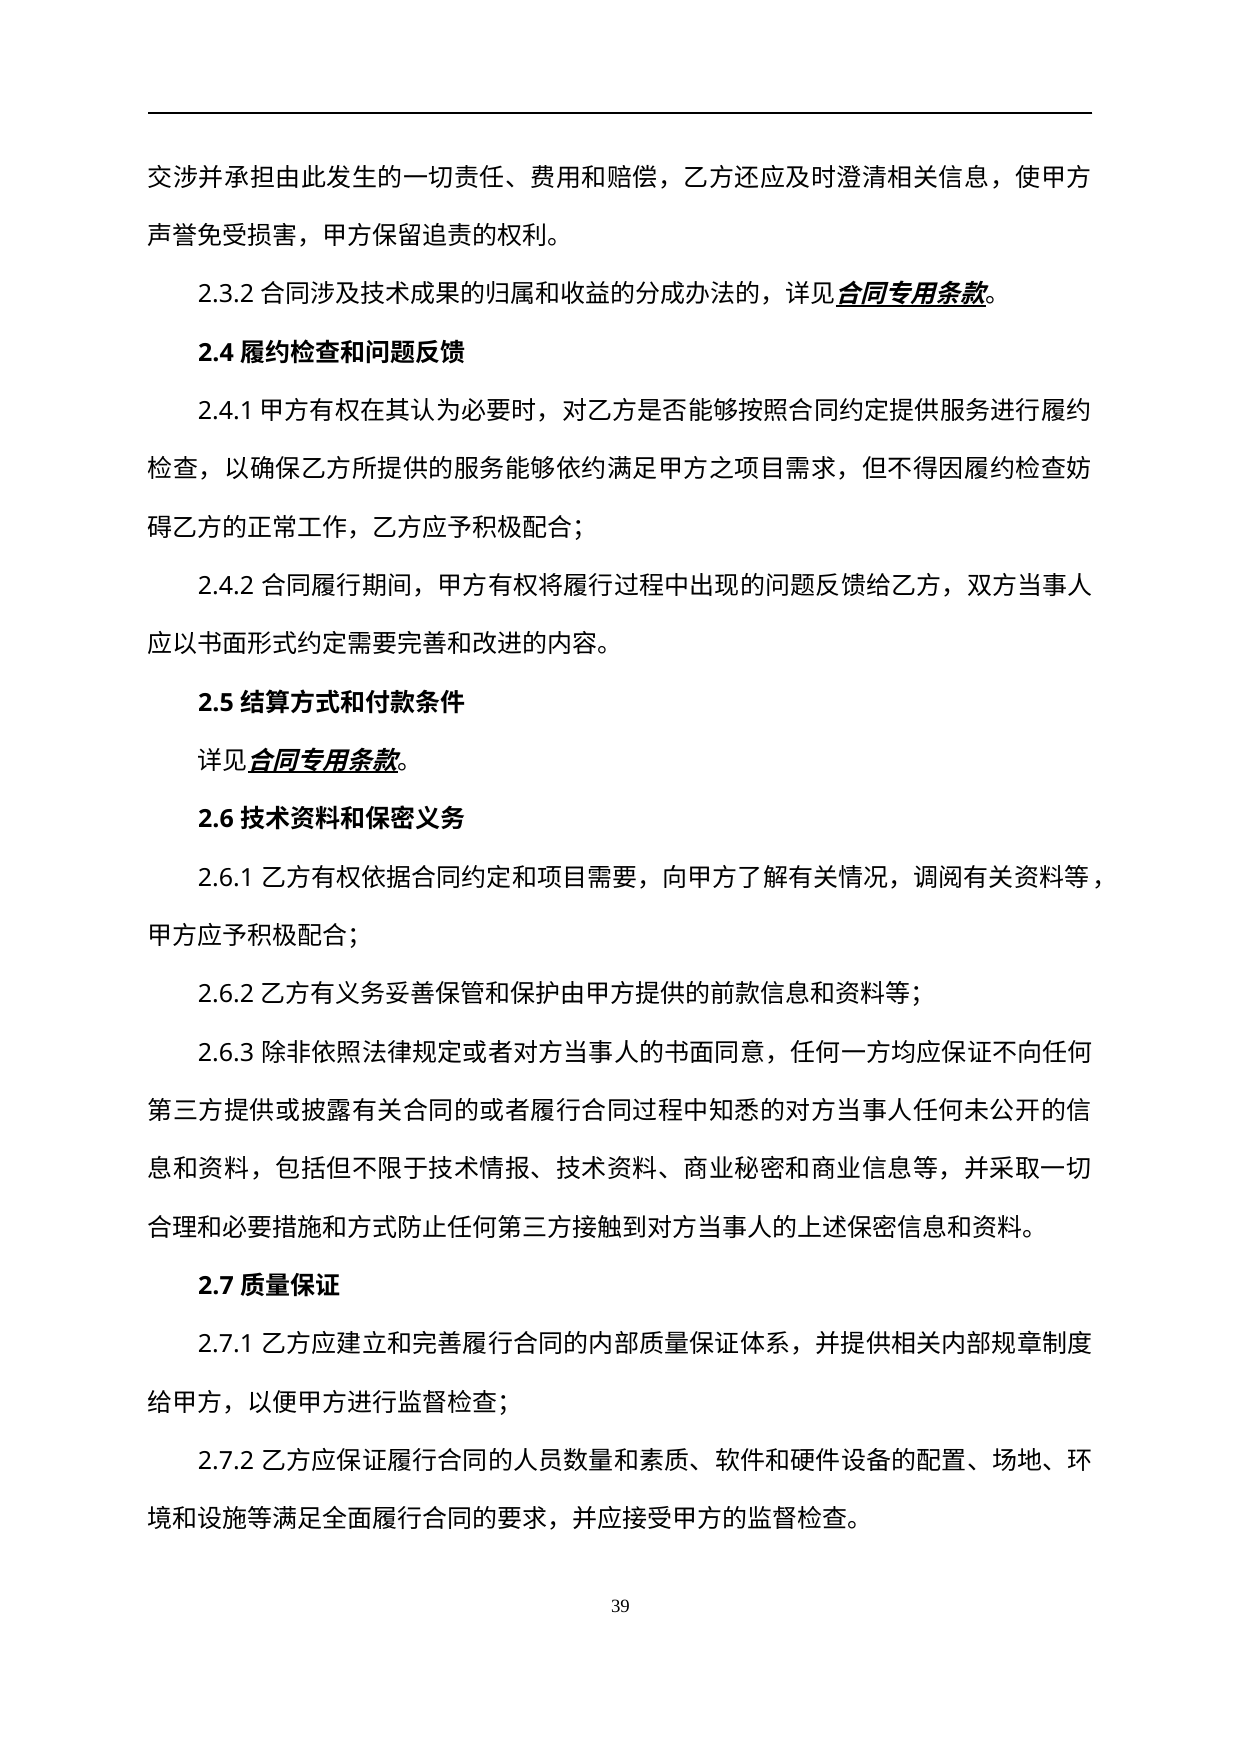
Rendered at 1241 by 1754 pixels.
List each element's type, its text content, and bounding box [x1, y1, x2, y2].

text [148, 139, 1092, 256]
text 2.3.2 合同涉及技术成果的归属和收益的分成办法的，详见合同专用条款。 [148, 256, 1092, 314]
text 2.7 质量保证 [148, 1248, 1092, 1306]
text 2.5 结算方式和付款条件 [148, 664, 1092, 723]
text 2.6.3 除非依照法律规定或者对方当事人的书面同意，任何一方均应保证不向任何第三方提供或披露有关合同的或者履行合同过程中知悉的对方当事人任何未公开的信息和资料，包括但不限于技术情报、技术资料、商业秘密和商业信息等，并采取一切合理和必要措施和方式防止任何第三方接触到对方当事人的上述保密信息和资料。 [148, 1014, 1092, 1248]
text 详见合同专用条款。 [148, 723, 1092, 781]
text 2.6 技术资料和保密义务 [148, 781, 1092, 839]
text 2.7.2 乙方应保证履行合同的人员数量和素质、软件和硬件设备的配置、场地、环境和设施等满足全面履行合同的要求，并应接受甲方的监督检查。 [148, 1423, 1092, 1539]
text 2.7.1 乙方应建立和完善履行合同的内部质量保证体系，并提供相关内部规章制度给甲方，以便甲方进行监督检查； [148, 1306, 1092, 1423]
text 2.6.1 乙方有权依据合同约定和项目需要，向甲方了解有关情况，调阅有关资料等，甲方应予积极配合； [148, 839, 1092, 956]
text 2.4 履约检查和问题反馈 [148, 314, 1092, 373]
text 2.4.2 合同履行期间，甲方有权将履行过程中出现的问题反馈给乙方，双方当事人应以书面形式约定需要完善和改进的内容。 [148, 548, 1092, 664]
text 2.4.1甲方有权在其认为必要时，对乙方是否能够按照合同约定提供服务进行履约检查，以确保乙方所提供的服务能够依约满足甲方之项目需求，但不得因履约检查妨碍乙方的正常工作，乙方应予积极配合； [148, 373, 1092, 548]
text 2.6.2 乙方有义务妥善保管和保护由甲方提供的前款信息和资料等； [148, 956, 1092, 1014]
